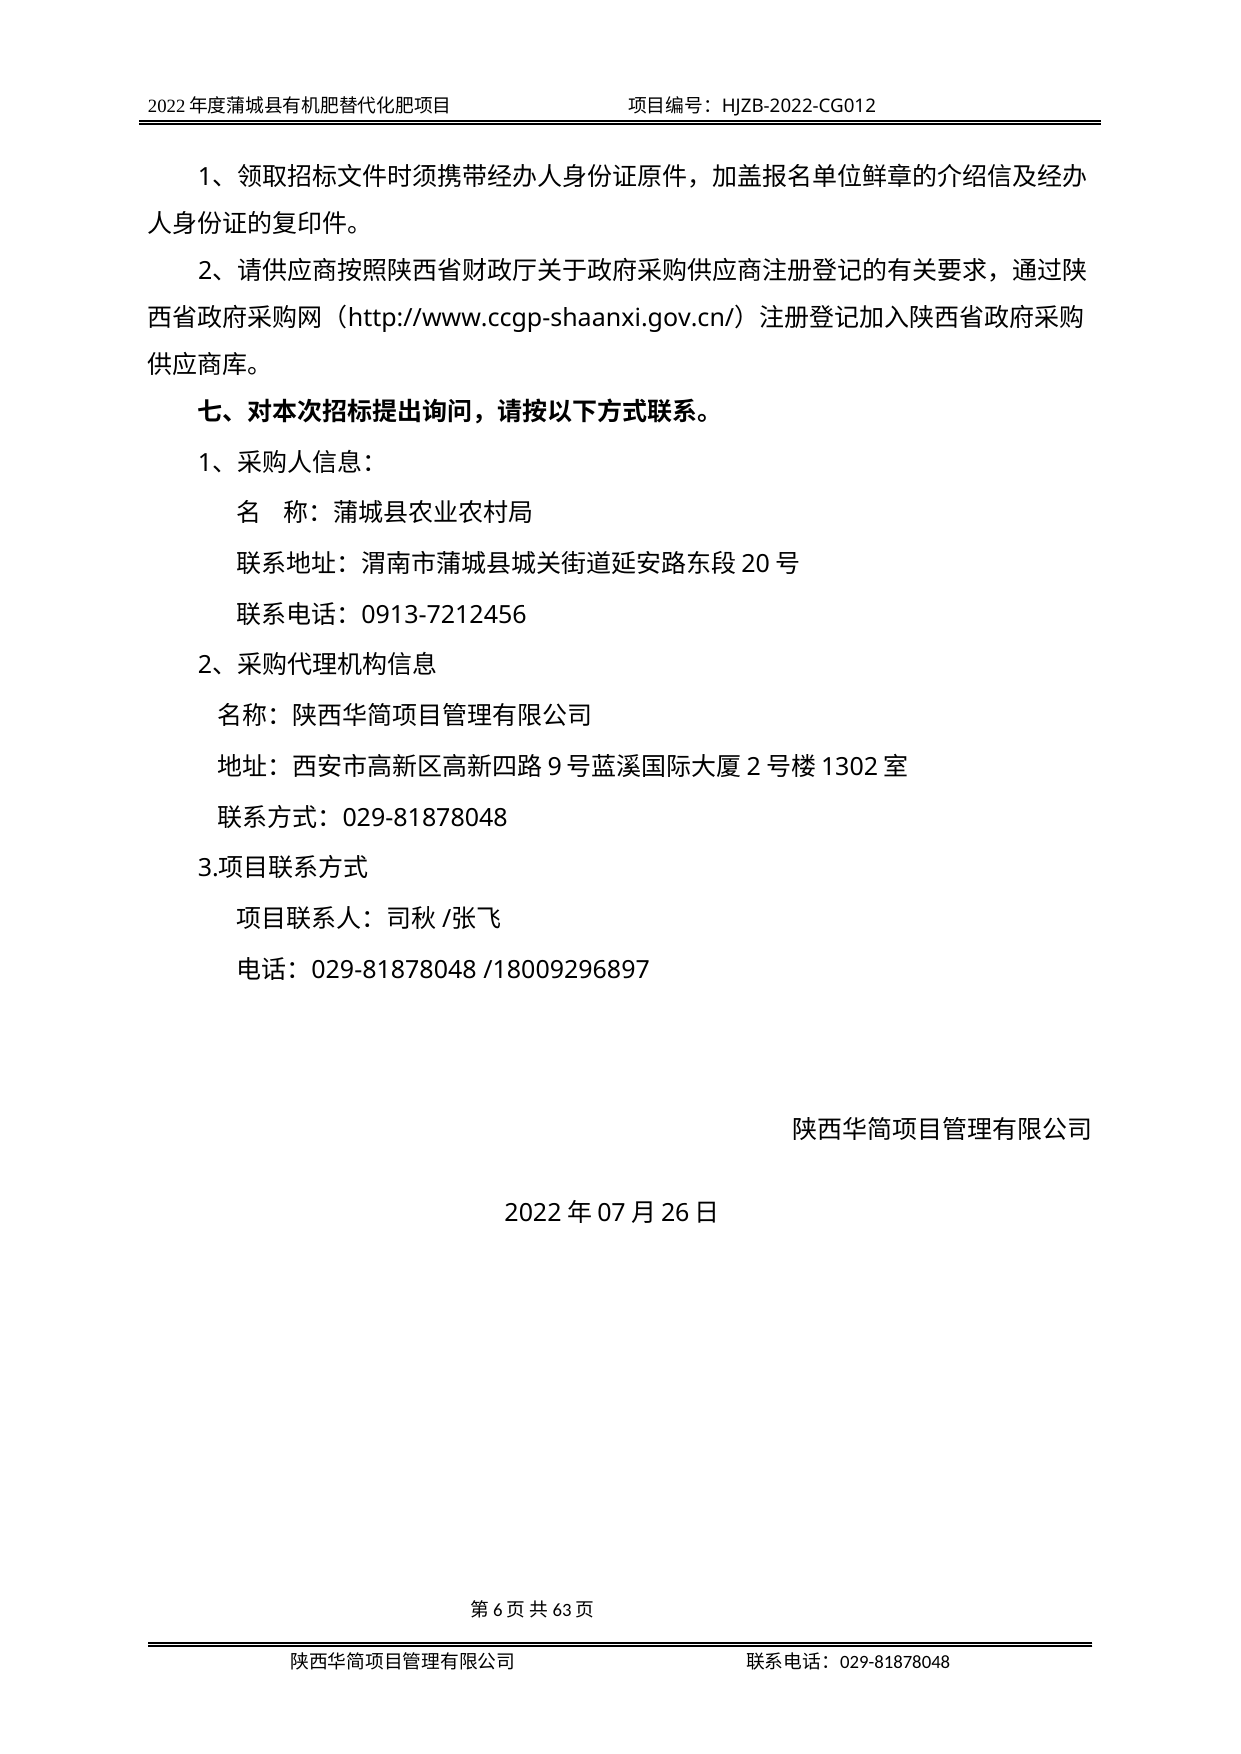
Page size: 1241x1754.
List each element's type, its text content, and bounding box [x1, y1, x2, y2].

text 地址：西安市高新区高新四路9号蓝溪国际大厦2号楼1302室 [148, 746, 1092, 783]
text 联系电话：0913-7212456 [236, 594, 1092, 631]
text 3.项目联系方式 [148, 848, 1092, 884]
text 1、采购人信息： [148, 442, 1092, 478]
text 电话：029-81878048 /18009296897 [236, 949, 1092, 986]
text 2022年07月26日 [148, 1178, 1092, 1243]
text 项目联系人：司秋 /张飞 [236, 899, 1092, 935]
text 七、对本次招标提出询问，请按以下方式联系。 [148, 391, 1092, 428]
text 联系地址：渭南市蒲城县城关街道延安路东段20号 [236, 543, 1092, 580]
text 名称：陕西华简项目管理有限公司 [148, 696, 1092, 732]
text 2、采购代理机构信息 [148, 645, 1092, 681]
text 1、领取招标文件时须携带经办人身份证原件，加盖报名单位鲜章的介绍信及经办人身份证的复印件。 [148, 156, 1092, 239]
text 2、请供应商按照陕西省财政厅关于政府采购供应商注册登记的有关要求，通过陕西省政府采购网（http://www.ccgp-shaanxi.gov.cn/）注册登记加入陕西省政府采购供应商库。 [148, 250, 1092, 381]
text 联系方式：029-81878048 [148, 797, 1092, 833]
text 陕西华简项目管理有限公司 [148, 1095, 1092, 1160]
text 名 称：蒲城县农业农村局 [236, 493, 1092, 529]
